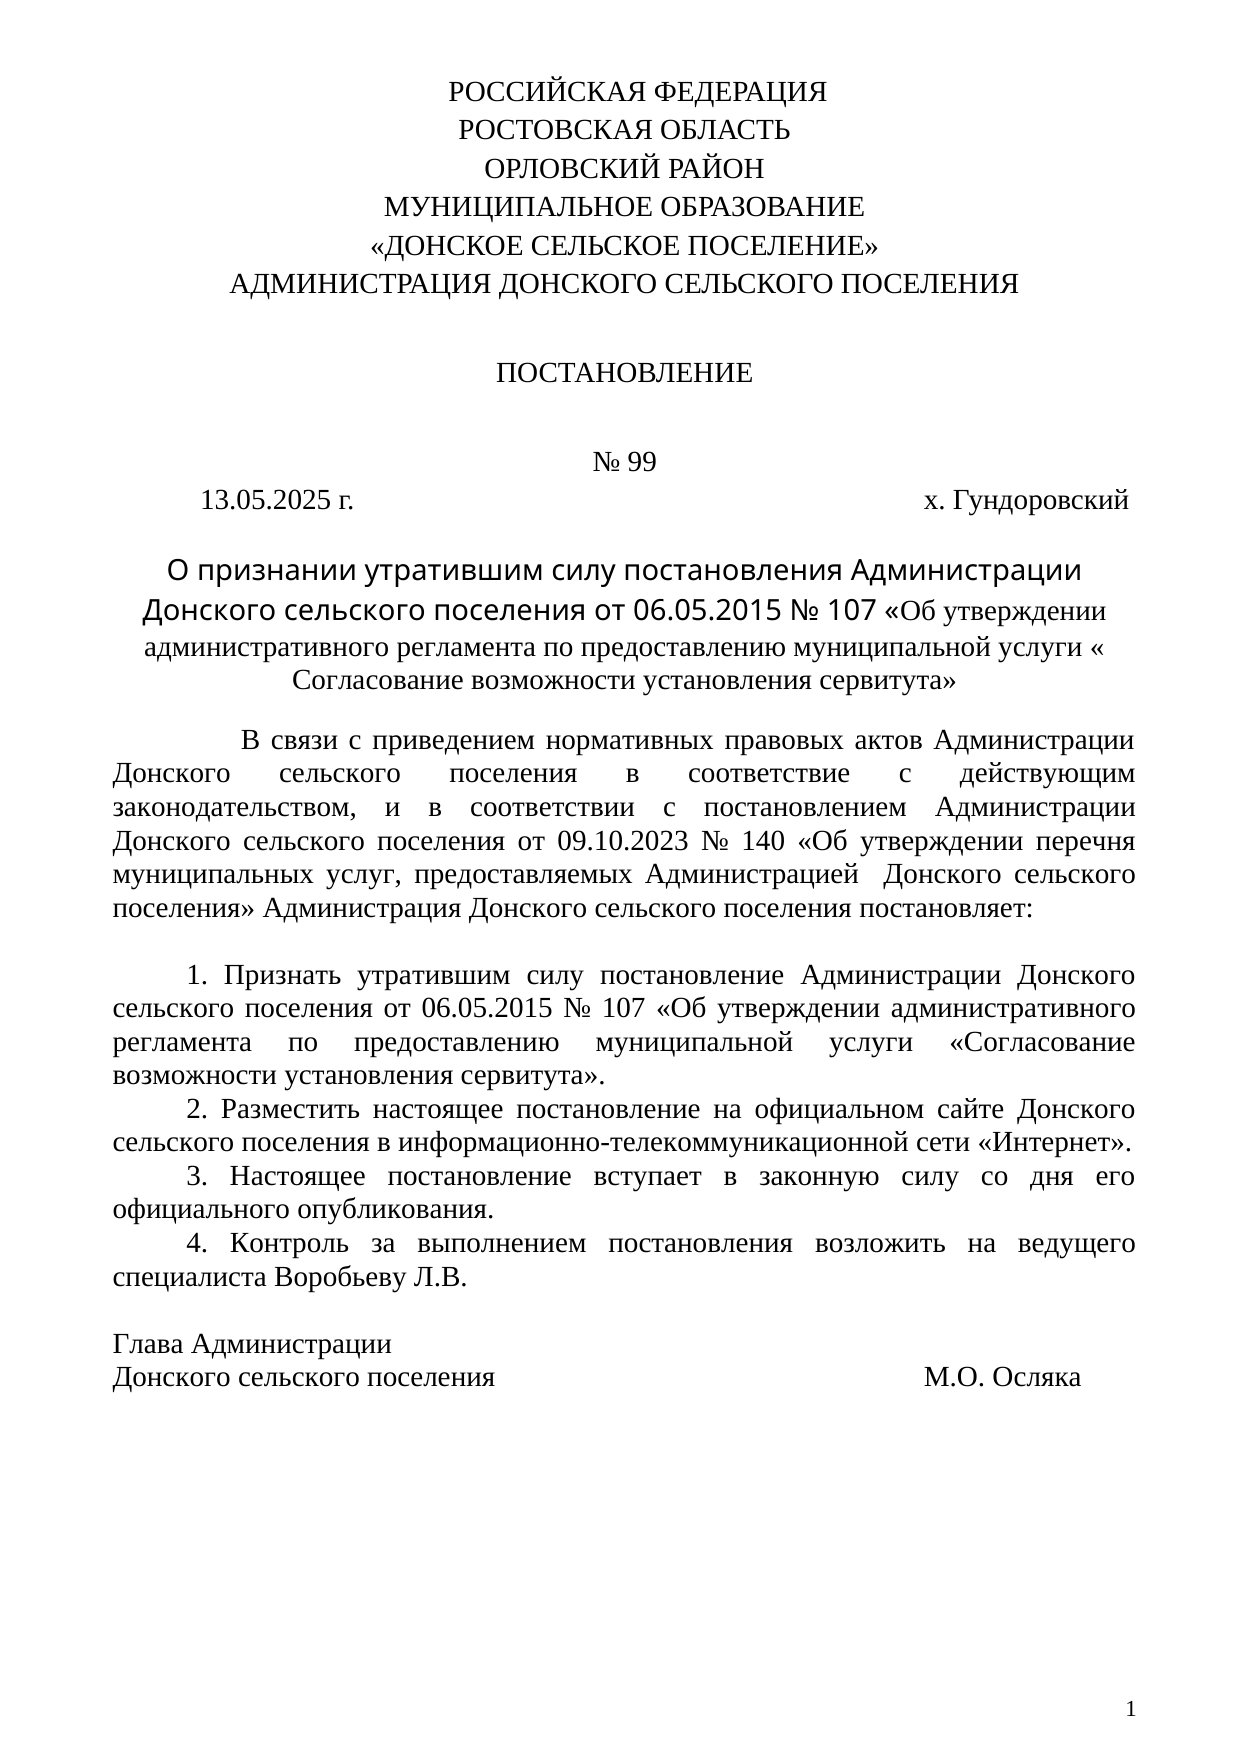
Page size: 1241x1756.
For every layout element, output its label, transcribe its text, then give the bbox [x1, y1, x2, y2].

text АДМИНИСТРАЦИЯ ДОНСКОГО СЕЛЬСКОГО ПОСЕЛЕНИЯ [112, 267, 1137, 300]
text В связи с приведением нормативных правовых актов Администрации Донского сельского поселения в соответствие с действующим законодательством, и в соответствии с постановлением Администрации Донского сельского поселения от 09.10.2023 № 140 «Об утверждении перечня муниципальных услуг, предоставляемых Администрацией Донского сельского поселения» Администрация Донского сельского поселения постановляет: [112, 722, 1137, 923]
text РОСТОВСКАЯ ОБЛАСТЬ [112, 112, 1137, 146]
text 4. Контроль за выполнением постановления возложить на ведущего специалиста Воробьеву Л.В. [112, 1225, 1137, 1292]
text 13.05.2025 г. х. Гундоровский [112, 482, 1137, 516]
text О признании утратившим силу постановления Администрации Донского сельского поселения от 06.05.2015 № 107 «Об утверждении административного регламента по предоставлению муниципальной услуги « Согласование возможности установления сервитута» [112, 549, 1137, 696]
text «ДОНСКОЕ СЕЛЬСКОЕ ПОСЕЛЕНИЕ» [112, 228, 1137, 262]
text РОССИЙСКАЯ ФЕДЕРАЦИЯ [112, 74, 1137, 107]
text № 99 [112, 444, 1137, 477]
text 1. Признать утратившим силу постановление Администрации Донского сельского поселения от 06.05.2015 № 107 «Об утверждении административного регламента по предоставлению муниципальной услуги «Согласование возможности установления сервитута». [112, 957, 1137, 1091]
text Глава Администрации [112, 1326, 1107, 1359]
text ПОСТАНОВЛЕНИЕ [112, 355, 1137, 389]
text 3. Настоящее постановление вступает в законную силу со дня его официального опубликования. [112, 1158, 1137, 1225]
text ОРЛОВСКИЙ РАЙОН [112, 151, 1137, 184]
text 2. Разместить настоящее постановление на официальном сайте Донского сельского поселения в информационно-телекоммуникационной сети «Интернет». [112, 1091, 1137, 1158]
text Донского сельского поселения М.О. Осляка [112, 1359, 1107, 1393]
text МУНИЦИПАЛЬНОЕ ОБРАЗОВАНИЕ [112, 189, 1137, 223]
